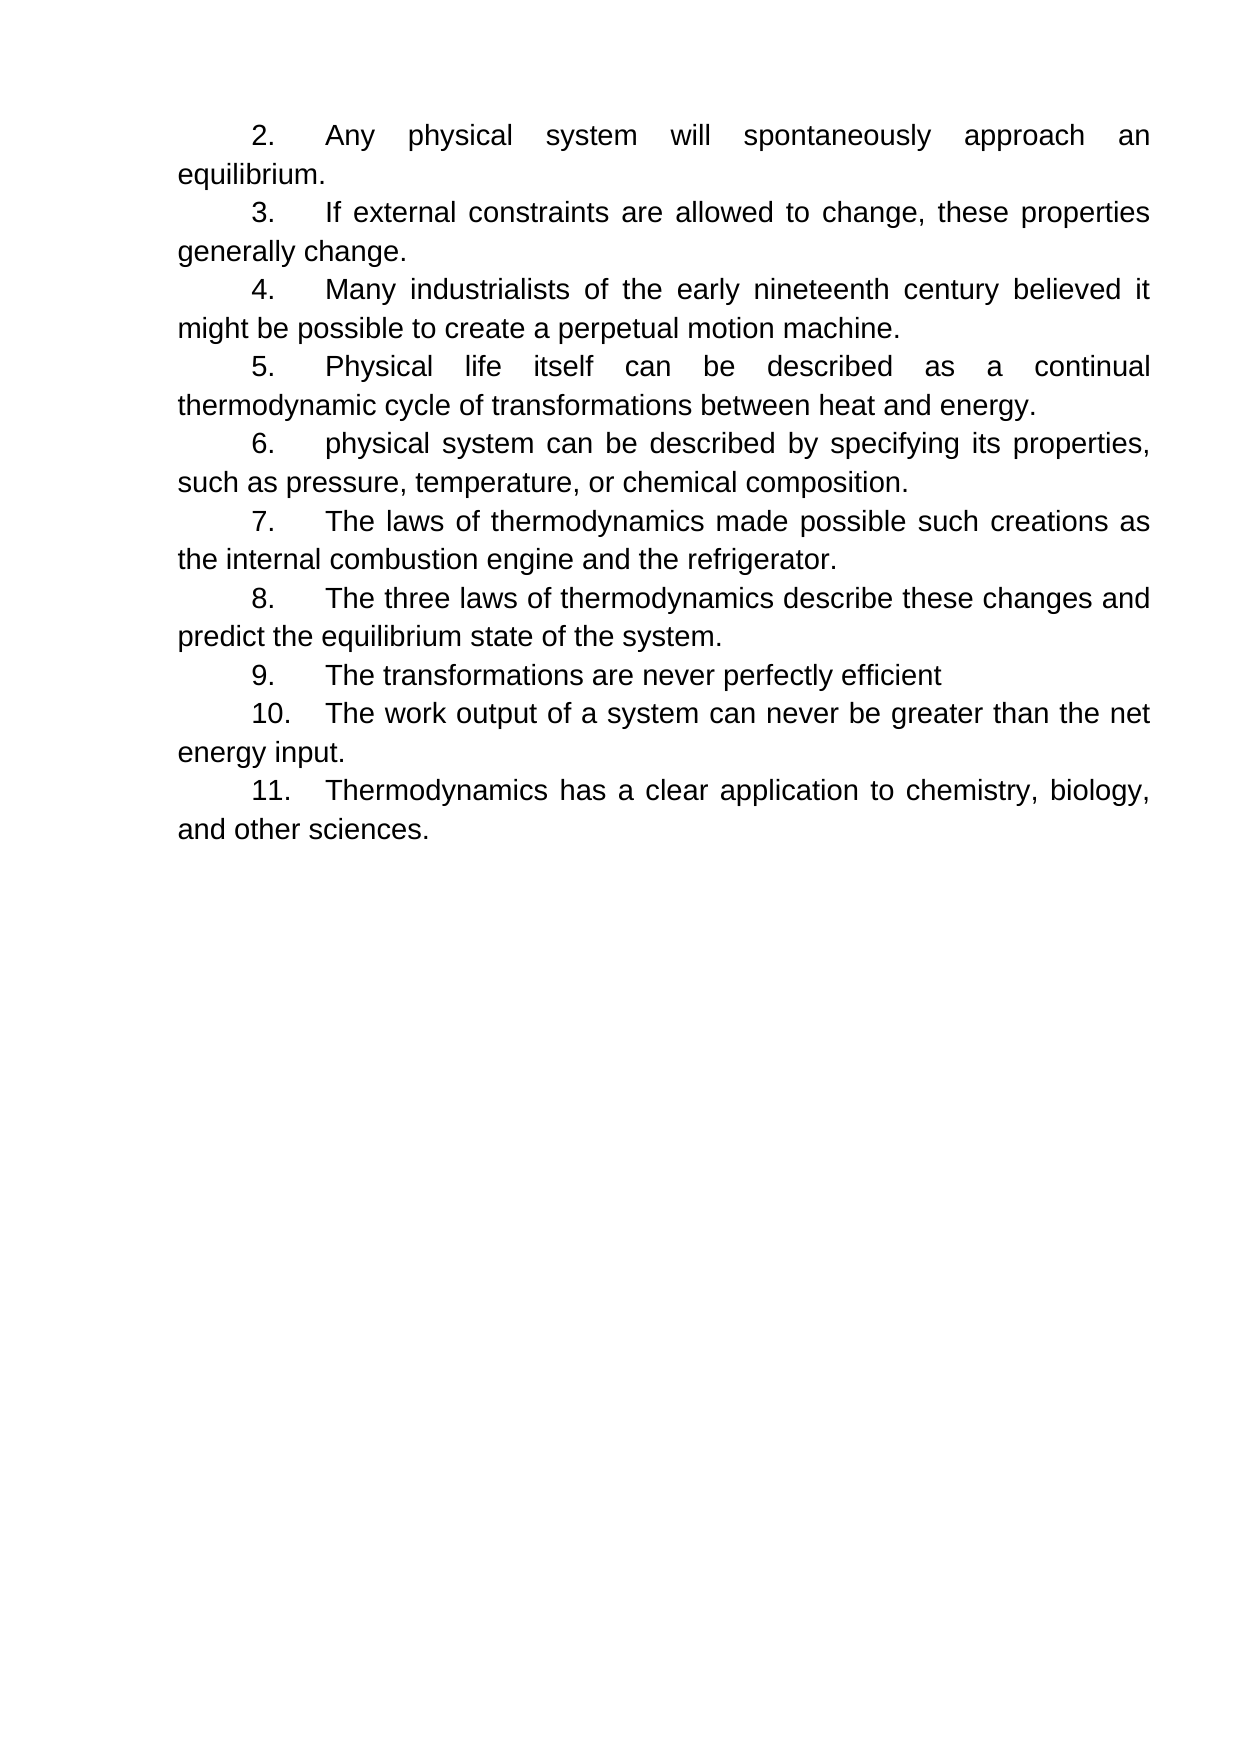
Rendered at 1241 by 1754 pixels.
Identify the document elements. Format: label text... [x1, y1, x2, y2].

list Physical life itself can be described as a continual thermodynamic cycle of transformations between heat and energy. [177, 349, 1152, 421]
list The transformations are never perfectly efficient [177, 658, 1152, 691]
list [177, 118, 1152, 190]
list The three laws of thermodynamics describe these changes and predict the equilibrium state of the system. [177, 581, 1152, 653]
list Thermodynamics has a clear application to chemistry, biology, and other sciences. [177, 773, 1152, 845]
list physical system can be described by specifying its properties, such as pressure, temperature, or chemical composition. [177, 426, 1152, 498]
list If external constraints are allowed to change, these properties generally change. [177, 195, 1152, 267]
list The laws of thermodynamics made possible such creations as the internal combustion engine and the refrigerator. [177, 503, 1152, 576]
list Many industrialists of the early nineteenth century believed it might be possible to create a perpetual motion machine. [177, 272, 1152, 344]
list The work output of a system can never be greater than the net energy input. [177, 696, 1152, 768]
